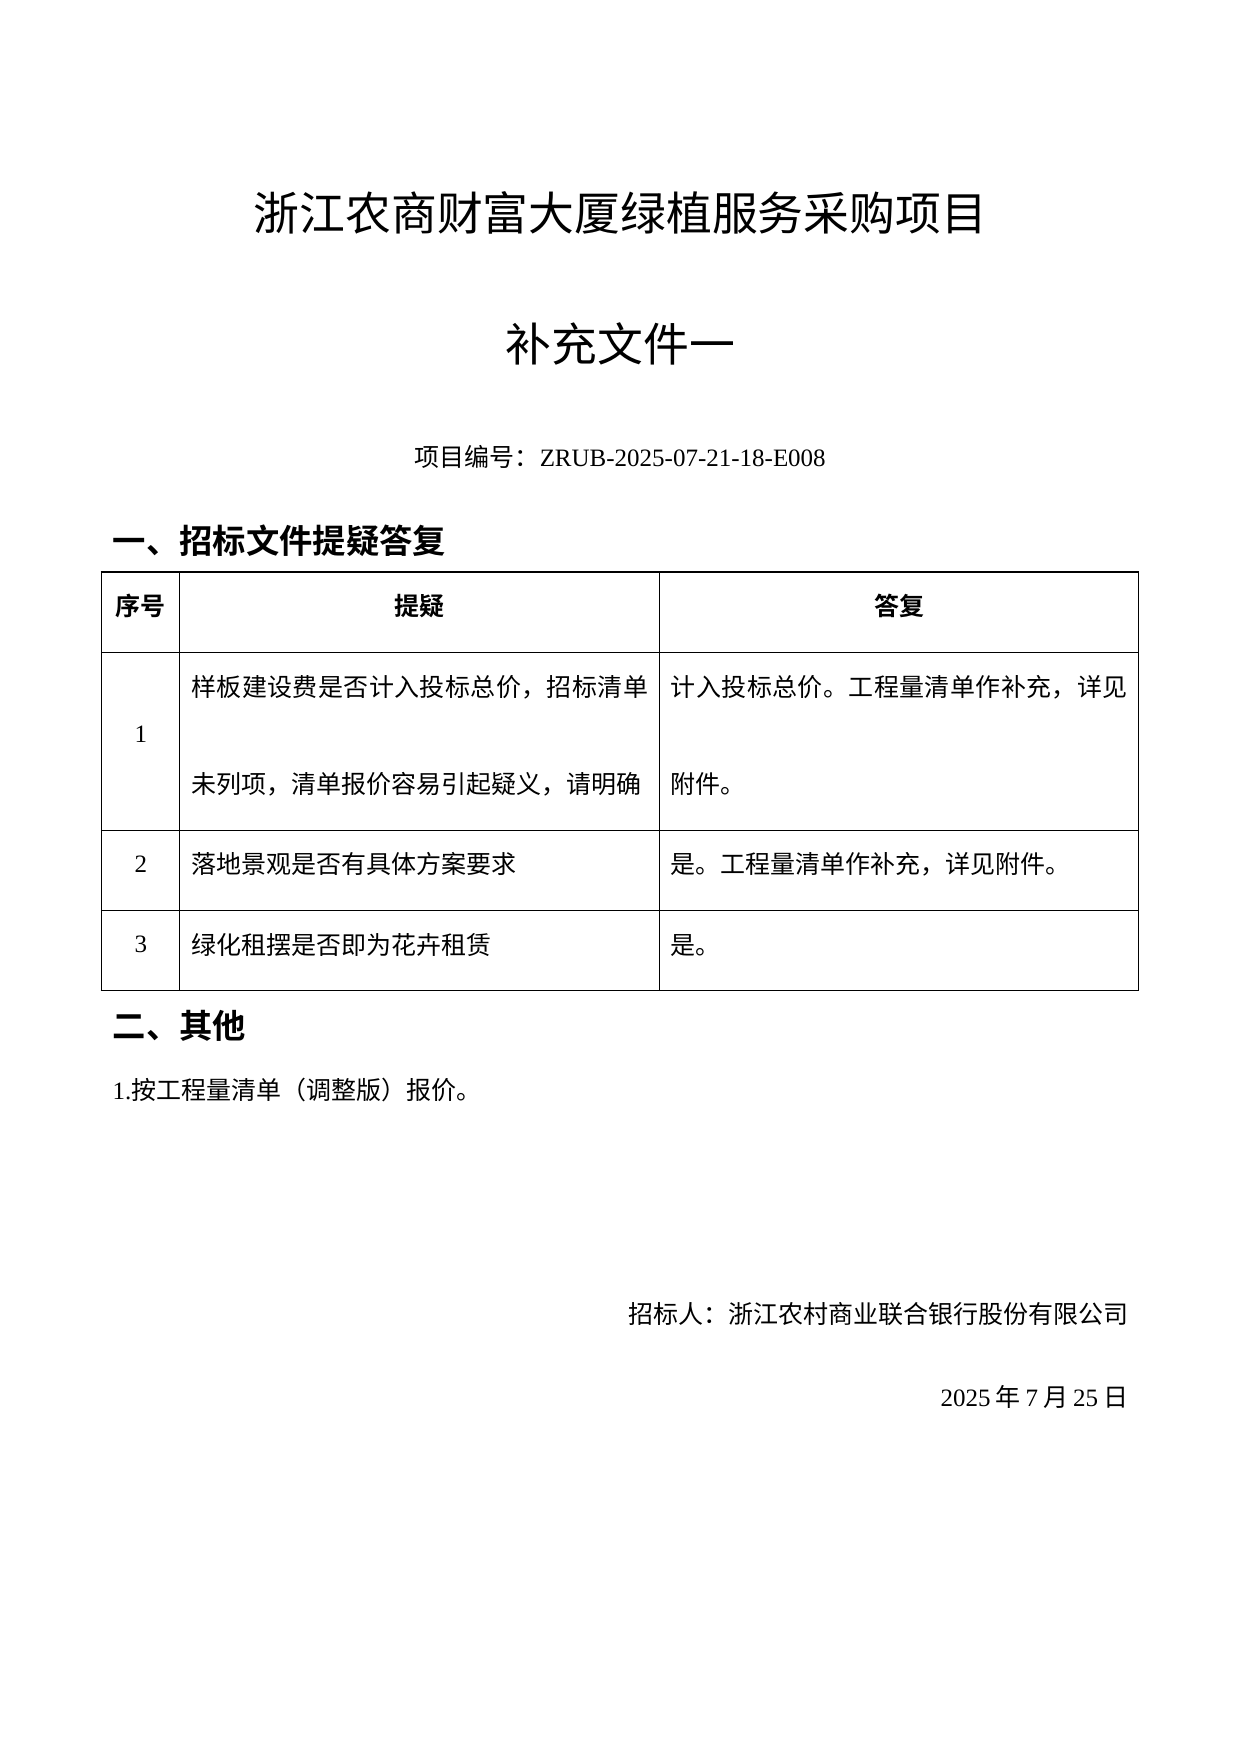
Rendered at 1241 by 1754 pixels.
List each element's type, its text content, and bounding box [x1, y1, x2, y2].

text 招标人：浙江农村商业联合银行股份有限公司 [112, 1280, 1128, 1345]
subtitle 一、招标文件提疑答复 [112, 506, 1128, 571]
table_cell 1 [102, 653, 179, 829]
table_cell 是。 [660, 911, 1138, 990]
table_cell 3 [102, 911, 179, 990]
table_cell 是。工程量清单作补充，详见附件。 [660, 831, 1138, 910]
table_cell 2 [102, 831, 179, 910]
table_cell 落地景观是否有具体方案要求 [180, 831, 659, 910]
table_cell 绿化租摆是否即为花卉租赁 [180, 911, 659, 990]
table_cell 计入投标总价。工程量清单作补充，详见附件。 [660, 653, 1138, 829]
table_header 答复 [660, 573, 1138, 652]
text 1.按工程量清单（调整版）报价。 [112, 1056, 1128, 1121]
text 2025年7月25日 [112, 1363, 1128, 1428]
subtitle 二、其他 [112, 991, 1128, 1056]
text 项目编号：ZRUB-2025-07-21-18-E008 [112, 423, 1128, 488]
text 浙江农商财富大厦绿植服务采购项目 [112, 162, 1128, 259]
table_cell 样板建设费是否计入投标总价，招标清单未列项，清单报价容易引起疑义，请明确 [180, 653, 659, 829]
table_header 序号 [102, 573, 179, 652]
table_header 提疑 [180, 573, 659, 652]
text 补充文件一 [112, 293, 1128, 390]
